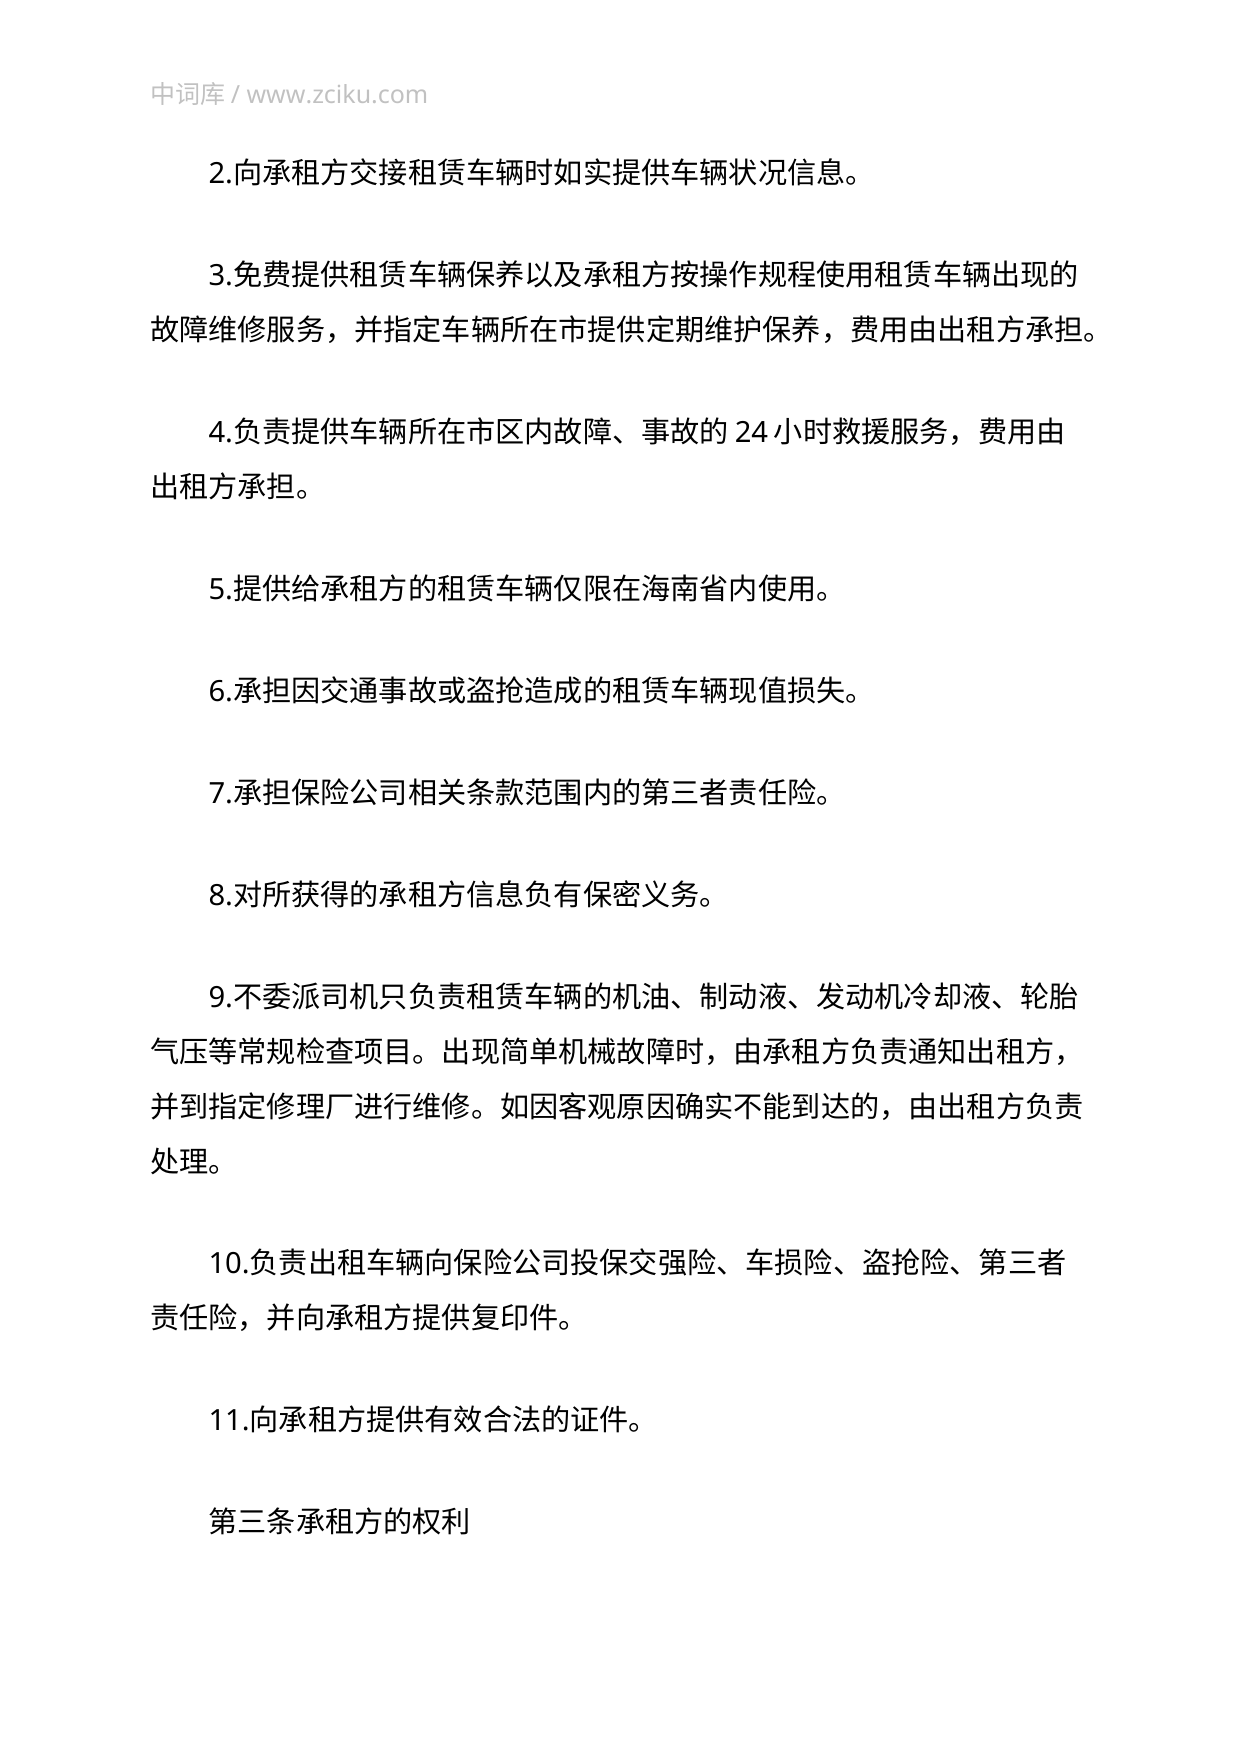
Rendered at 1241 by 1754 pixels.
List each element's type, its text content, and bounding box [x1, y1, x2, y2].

text 2.向承租方交接租赁车辆时如实提供车辆状况信息。 [150, 150, 1090, 192]
text 11.向承租方提供有效合法的证件。 [150, 1397, 1090, 1439]
text 8.对所获得的承租方信息负有保密义务。 [150, 871, 1090, 914]
text 9.不委派司机只负责租赁车辆的机油、制动液、发动机冷却液、轮胎气压等常规检查项目。出现简单机械故障时，由承租方负责通知出租方，并到指定修理厂进行维修。如因客观原因确实不能到达的，由出租方负责处理。 [150, 973, 1090, 1181]
text 7.承担保险公司相关条款范围内的第三者责任险。 [150, 769, 1090, 812]
text 4.负责提供车辆所在市区内故障、事故的24小时救援服务，费用由出租方承担。 [150, 409, 1090, 506]
text 6.承担因交通事故或盗抢造成的租赁车辆现值损失。 [150, 667, 1090, 710]
text 第三条承租方的权利 [150, 1499, 1090, 1541]
text 10.负责出租车辆向保险公司投保交强险、车损险、盗抢险、第三者责任险，并向承租方提供复印件。 [150, 1240, 1090, 1337]
text 5.提供给承租方的租赁车辆仅限在海南省内使用。 [150, 566, 1090, 608]
text 3.免费提供租赁车辆保养以及承租方按操作规程使用租赁车辆出现的故障维修服务，并指定车辆所在市提供定期维护保养，费用由出租方承担。 [150, 252, 1090, 349]
